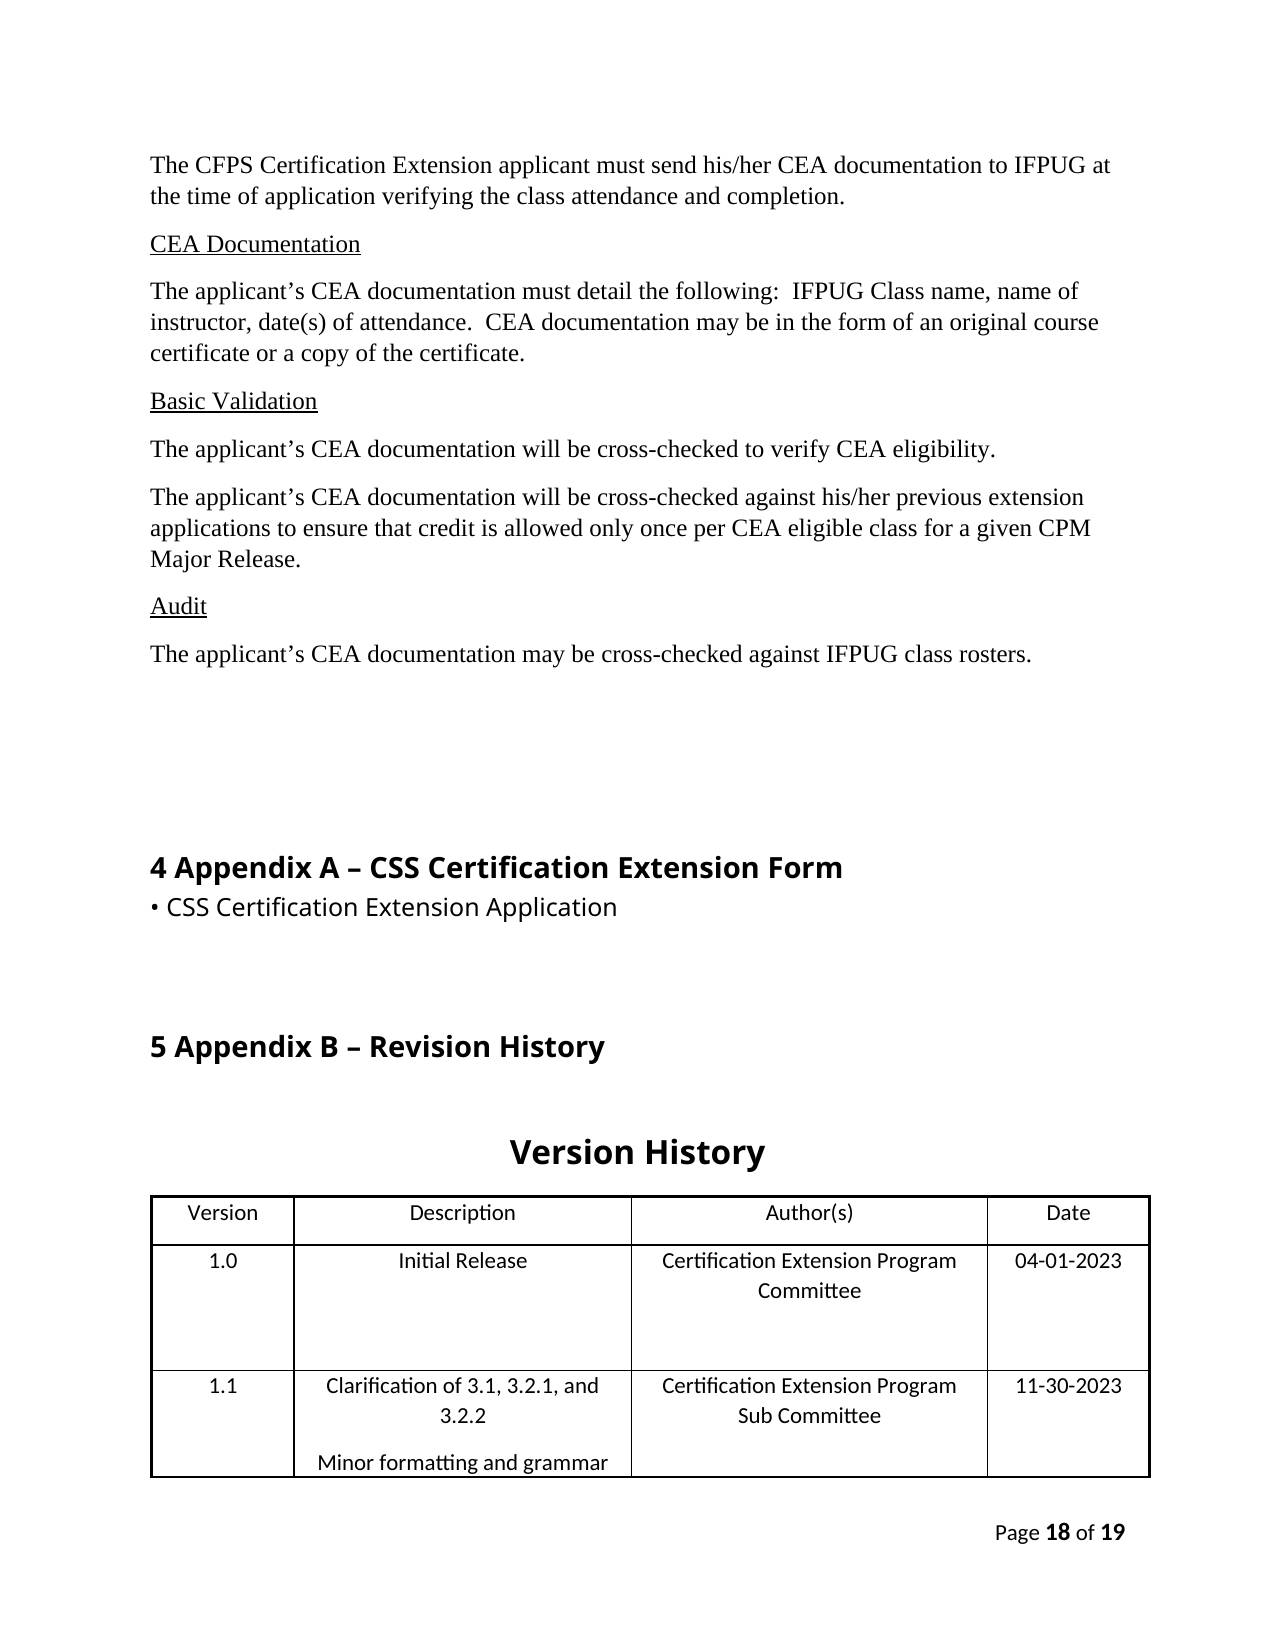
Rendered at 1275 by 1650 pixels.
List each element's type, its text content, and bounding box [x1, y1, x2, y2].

text Version History [150, 1086, 1125, 1174]
table_cell 04-01-2023 [988, 1246, 1148, 1370]
text The applicant’s CEA documentation will be cross-checked against his/her previous extension applications to ensure that credit is allowed only once per CEA eligible class for a given CPM Major Release. [150, 482, 1125, 572]
table_header Author(s) [632, 1198, 987, 1244]
table_cell Initial Release [295, 1246, 631, 1370]
table_header Version [153, 1198, 293, 1244]
text Basic Validation [150, 386, 1125, 415]
text The applicant’s CEA documentation may be cross-checked against IFPUG class rosters. [150, 639, 1125, 668]
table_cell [295, 1371, 631, 1476]
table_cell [632, 1371, 987, 1476]
text The applicant’s CEA documentation will be cross-checked to verify CEA eligibility. [150, 434, 1125, 463]
table_cell 1.1 [153, 1371, 293, 1476]
table_cell 11-30-2023 [988, 1371, 1148, 1476]
text The applicant’s CEA documentation must detail the following: IFPUG Class name, name of instructor, date(s) of attendance. CEA documentation may be in the form of an original course certificate or a copy of the certificate. [150, 276, 1125, 367]
table_header Description [295, 1198, 631, 1244]
table_header Date [988, 1198, 1148, 1244]
text The CFPS Certification Extension applicant must send his/her CEA documentation to IFPUG at the time of application verifying the class attendance and completion. [150, 150, 1125, 210]
text Audit [150, 591, 1125, 620]
table_cell 1.0 [153, 1246, 293, 1370]
text CEA Documentation [150, 229, 1125, 257]
text 4 Appendix A – CSS Certification Extension Form • CSS Certification Extension Application [150, 847, 1125, 954]
table_cell Certification Extension Program Committee [632, 1246, 987, 1370]
text 5 Appendix B – Revision History [150, 1026, 1125, 1066]
